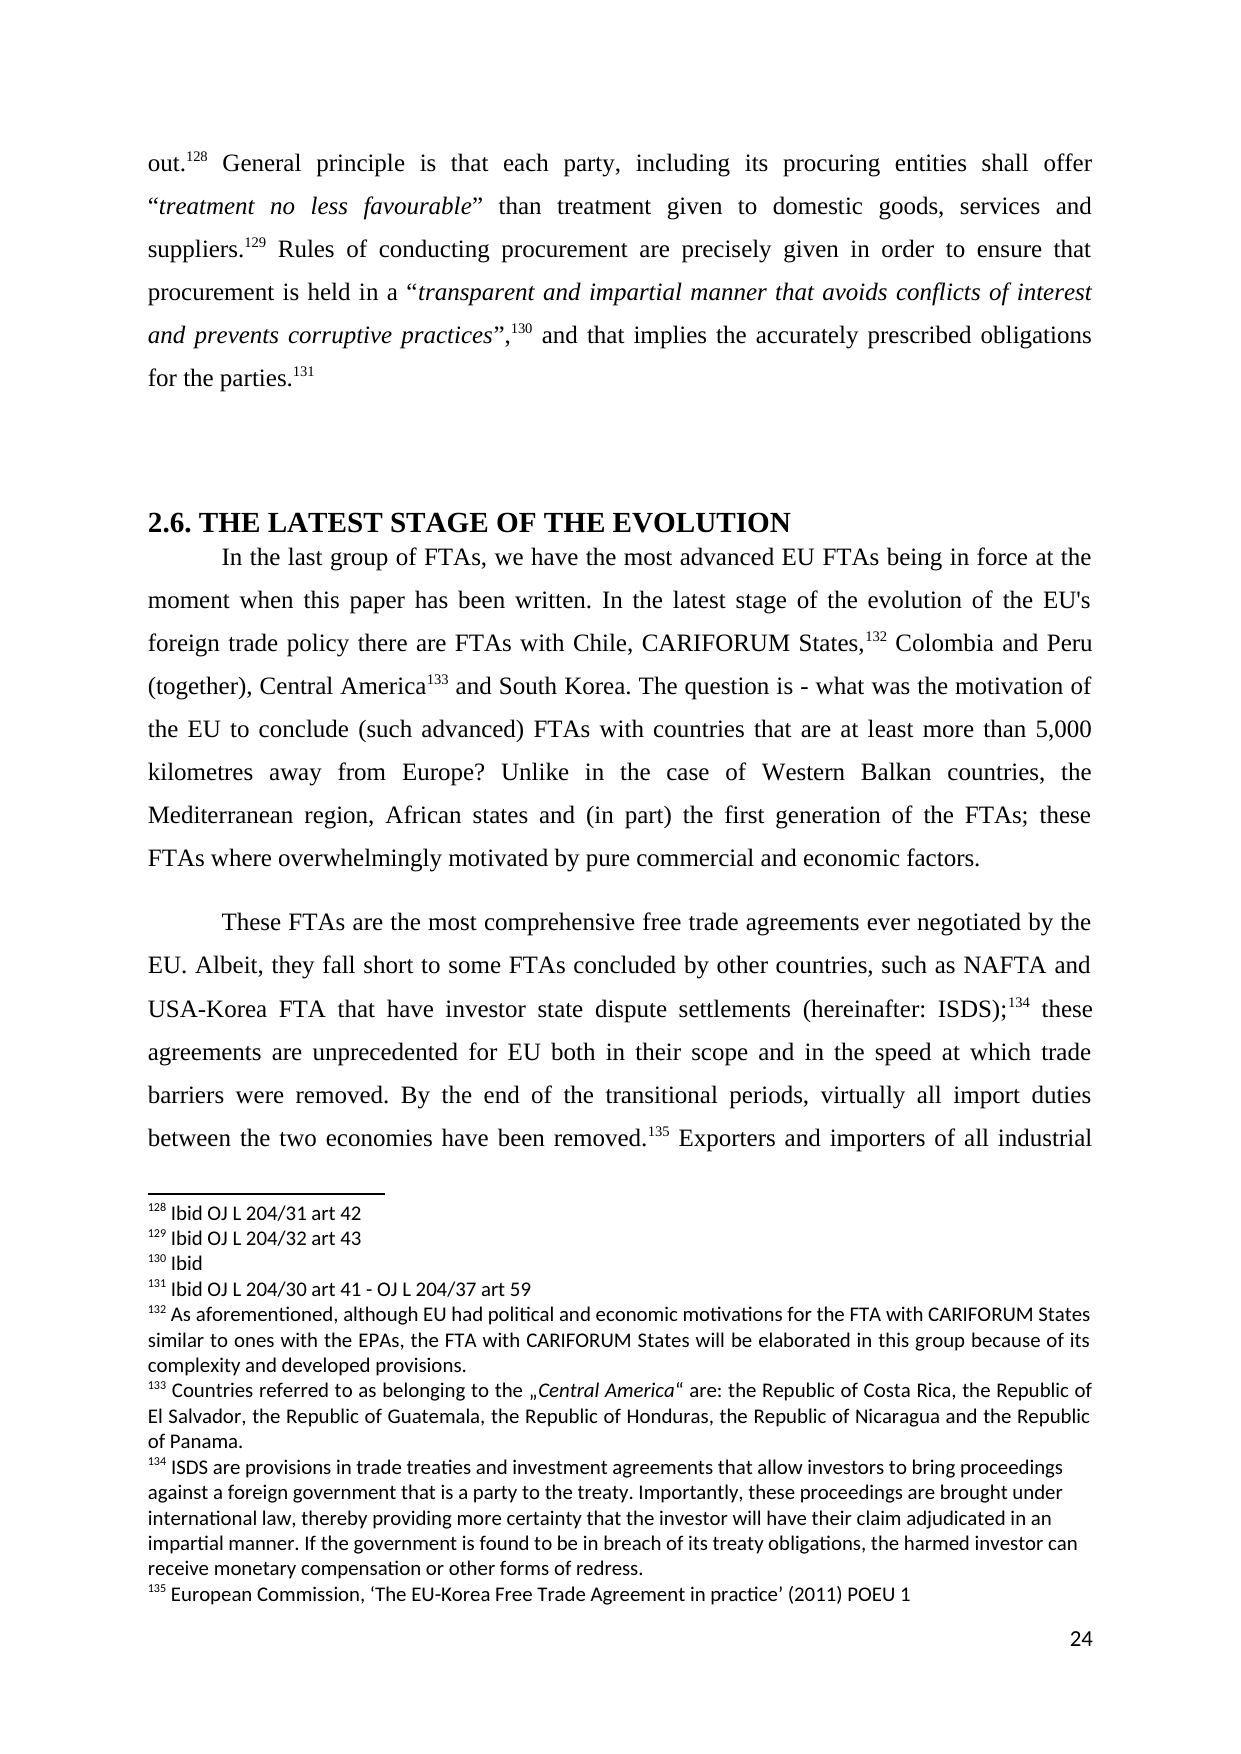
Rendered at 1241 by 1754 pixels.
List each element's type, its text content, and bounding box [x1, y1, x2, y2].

subtitle 2.6. THE LATEST STAGE OF THE EVOLUTION [148, 506, 1093, 539]
text These FTAs are the most comprehensive free trade agreements ever negotiated by the EU. Albeit, they fall short to some FTAs concluded by other countries, such as NAFTA and USA-Korea FTA that have investor state dispute settlements (hereinafter: ISDS); these agreements are unprecedented for EU both in their scope and in the speed at which trade barriers were removed. By the end of the transitional periods, virtually all import duties between the two economies have been removed. Exporters and importers of all industrial products and almost all agricultural products are able to trade without having to pay duties. Additionally, the FTAs break new ground in tackling significant non-tariff barriers to trade, with a specific focus on the automotive, pharmaceuticals, medical devices and electronics sectors. These agreements also create new opportunities for market access in services and investments, and lead to major advances in areas such as intellectual property, government procurement and competition policy. [148, 907, 1093, 1152]
text In the last group of FTAs, we have the most advanced EU FTAs being in force at the moment when this paper has been written. In the latest stage of the evolution of the EU's foreign trade policy there are FTAs with Chile, CARIFORUM States, Colombia and Peru (together), Central America and South Korea. The question is - what was the motivation of the EU to conclude (such advanced) FTAs with countries that are at least more than 5,000 kilometres away from Europe? Unlike in the case of Western Balkan countries, the Mediterranean region, African states and (in part) the first generation of the FTAs; these FTAs where overwhelmingly motivated by pure commercial and economic factors. [148, 542, 1093, 872]
text Only significant novelty brought by this agreement, where preferential market access is given to EU companies is public procurement. Public procurement has already been brought up by several previous FTAs, but only basic provisions could be found, while Partnership and Cooperation Agreement with Iraq offered at that time the most detailed provisions on this topic. All public procurements are covered, except cases explicitly set out. General principle is that each party, including its procuring entities shall offer “treatment no less favourable” than treatment given to domestic goods, services and suppliers. Rules of conducting procurement are precisely given in order to ensure that procurement is held in a “transparent and impartial manner that avoids conflicts of interest and prevents corruptive practices”, and that implies the accurately prescribed obligations for the parties. [148, 148, 1093, 392]
